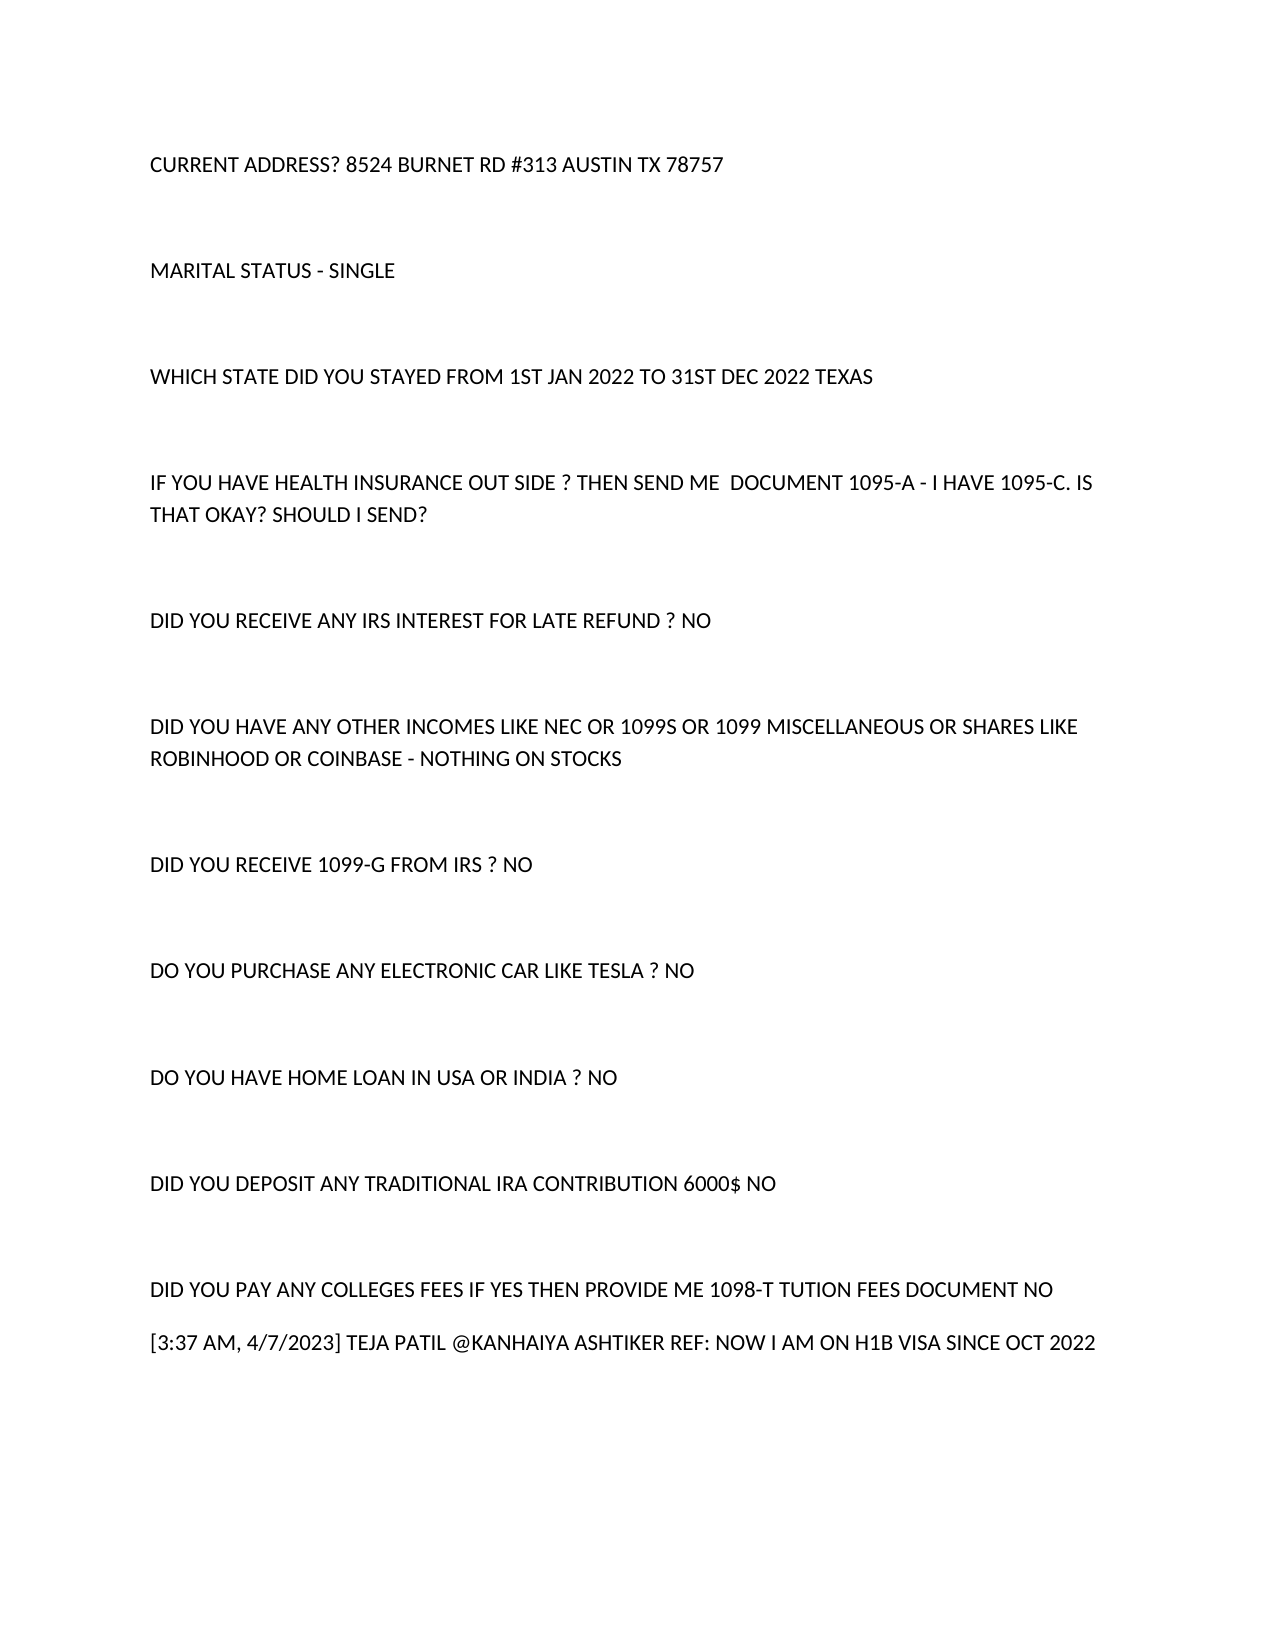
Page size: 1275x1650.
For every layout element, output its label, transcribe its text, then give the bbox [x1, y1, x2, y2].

text DID YOU PAY ANY COLLEGES FEES IF YES THEN PROVIDE ME 1098-T TUTION FEES DOCUMENT NO [150, 1275, 1125, 1303]
text DID YOU RECEIVE ANY IRS INTEREST FOR LATE REFUND ? NO [150, 606, 1125, 634]
text CURRENT ADDRESS? 8524 BURNET RD #313 AUSTIN TX 78757 [150, 150, 1125, 178]
text IF YOU HAVE HEALTH INSURANCE OUT SIDE ? THEN SEND ME DOCUMENT 1095-A - I HAVE 1095-C. IS THAT OKAY? SHOULD I SEND? [150, 468, 1125, 528]
text DID YOU HAVE ANY OTHER INCOMES LIKE NEC OR 1099S OR 1099 MISCELLANEOUS OR SHARES LIKE ROBINHOOD OR COINBASE - NOTHING ON STOCKS [150, 712, 1125, 773]
text WHICH STATE DID YOU STAYED FROM 1ST JAN 2022 TO 31ST DEC 2022 TEXAS [150, 362, 1125, 390]
text MARITAL STATUS - SINGLE [150, 256, 1125, 284]
text DO YOU HAVE HOME LOAN IN USA OR INDIA ? NO [150, 1063, 1125, 1091]
text [3:37 AM, 4/7/2023] TEJA PATIL @KANHAIYA ASHTIKER REF: NOW I AM ON H1B VISA SINCE OCT 2022 [150, 1328, 1125, 1356]
text DID YOU DEPOSIT ANY TRADITIONAL IRA CONTRIBUTION 6000$ NO [150, 1169, 1125, 1197]
text DID YOU RECEIVE 1099-G FROM IRS ? NO [150, 851, 1125, 879]
text DO YOU PURCHASE ANY ELECTRONIC CAR LIKE TESLA ? NO [150, 957, 1125, 985]
